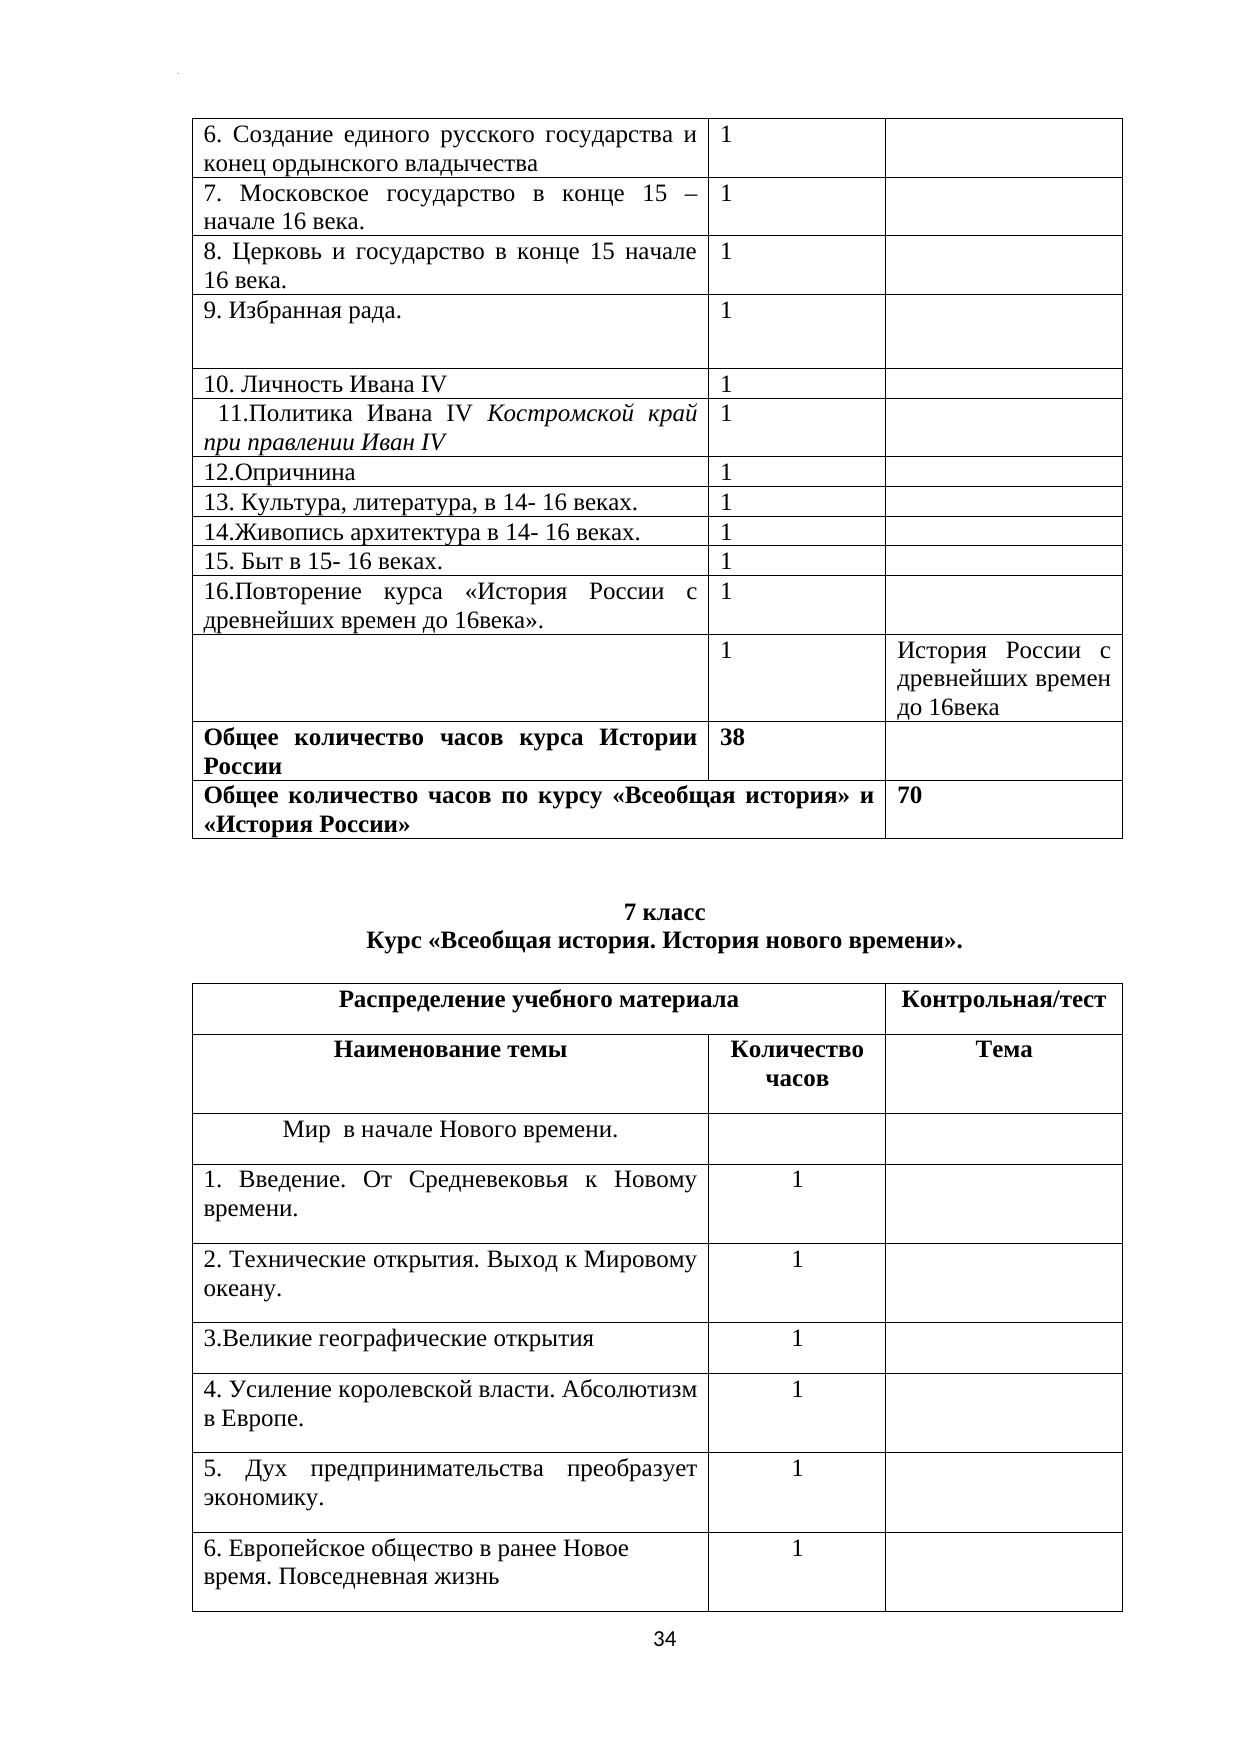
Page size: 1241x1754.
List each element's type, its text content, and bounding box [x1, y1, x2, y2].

table_cell 1 [709, 1533, 885, 1611]
table_cell История России с древнейших времен до 16века [886, 635, 1122, 721]
table_cell 1. Введение. От Средневековья к Новому времени. [193, 1165, 708, 1243]
table_cell [886, 1453, 1122, 1532]
table_cell [193, 635, 708, 721]
table_cell 8. Церковь и государство в конце 15 начале 16 века. [193, 236, 708, 294]
table_cell 2. Технические открытия. Выход к Мировому океану. [193, 1244, 708, 1322]
table_cell 1 [709, 635, 885, 721]
table_cell 1 [709, 236, 885, 294]
table_cell [886, 457, 1122, 486]
table_cell [886, 236, 1122, 294]
table_cell [886, 576, 1122, 634]
picture [181, 954, 1029, 1177]
table_cell 10. Личность Ивана IV [193, 369, 708, 397]
table_cell [886, 1114, 1122, 1163]
table_cell 3.Великие географические открытия [193, 1323, 708, 1373]
table_cell [886, 1165, 1122, 1243]
table_header Контрольная/тест [886, 984, 1122, 1033]
table_cell 6. Европейское общество в ранее Новое время. Повседневная жизнь [193, 1533, 708, 1611]
table_cell [886, 178, 1122, 235]
table_cell [886, 1244, 1122, 1322]
table_cell [886, 722, 1122, 779]
text 7 класс [177, 897, 1152, 925]
table_cell 1 [709, 517, 885, 545]
table_cell 9. Избранная рада. [193, 295, 708, 368]
table_cell [886, 1323, 1122, 1373]
table_cell Мир в начале Нового времени. [193, 1114, 708, 1163]
table_cell 5. Дух предпринимательства преобразует экономику. [193, 1453, 708, 1532]
table_cell 1 [709, 576, 885, 634]
table_cell 4. Усиление королевской власти. Абсолютизм в Европе. [193, 1374, 708, 1452]
picture [181, 358, 1029, 897]
table_cell Общее количество часов курса Истории России [193, 722, 708, 779]
text Курс «Всеобщая история. История нового времени». [177, 925, 1152, 954]
table_cell 14.Живопись архитектура в 14- 16 веках. [193, 517, 708, 545]
table_cell 1 [709, 487, 885, 516]
table_cell 6. Создание единого русского государства и конец ордынского владычества [193, 119, 708, 177]
table_cell 1 [709, 457, 885, 486]
table_cell [886, 295, 1122, 368]
table_cell 1 [709, 546, 885, 575]
table_cell [886, 1533, 1122, 1611]
table_cell 1 [709, 1244, 885, 1322]
table_cell Тема [886, 1035, 1122, 1113]
table_cell 1 [709, 399, 885, 456]
table_cell 1 [709, 1323, 885, 1373]
table_cell Количество часов [709, 1035, 885, 1113]
table_cell [709, 1114, 885, 1163]
table_cell 1 [709, 295, 885, 368]
table_cell [886, 399, 1122, 456]
table_cell [886, 369, 1122, 397]
table_cell [886, 1374, 1122, 1452]
table_cell [886, 119, 1122, 177]
table_cell 13. Культура, литература, в 14- 16 веках. [193, 487, 708, 516]
table_cell [886, 487, 1122, 516]
table_cell Общее количество часов по курсу «Всеобщая история» и «История России» [193, 781, 885, 838]
table_cell Наименование темы [193, 1035, 708, 1113]
table_cell 15. Быт в 15- 16 веках. [193, 546, 708, 575]
table_cell 12.Опричнина [193, 457, 708, 486]
table_cell [886, 517, 1122, 545]
table_cell 38 [709, 722, 885, 779]
table_cell [886, 546, 1122, 575]
table_cell 1 [709, 369, 885, 397]
table_cell 1 [709, 178, 885, 235]
table_cell 11.Политика Ивана IV Костромской край при правлении Иван IV [193, 399, 708, 456]
table_header Распределение учебного материала [193, 984, 885, 1033]
table_cell 1 [709, 119, 885, 177]
table_cell 7. Московское государство в конце 15 – начале 16 века. [193, 178, 708, 235]
table_cell 1 [709, 1453, 885, 1532]
table_cell 70 [886, 781, 1122, 838]
table_cell 1 [709, 1374, 885, 1452]
table_cell 1 [709, 1165, 885, 1243]
table_cell 16.Повторение курса «История России с древнейших времен до 16века». [193, 576, 708, 634]
